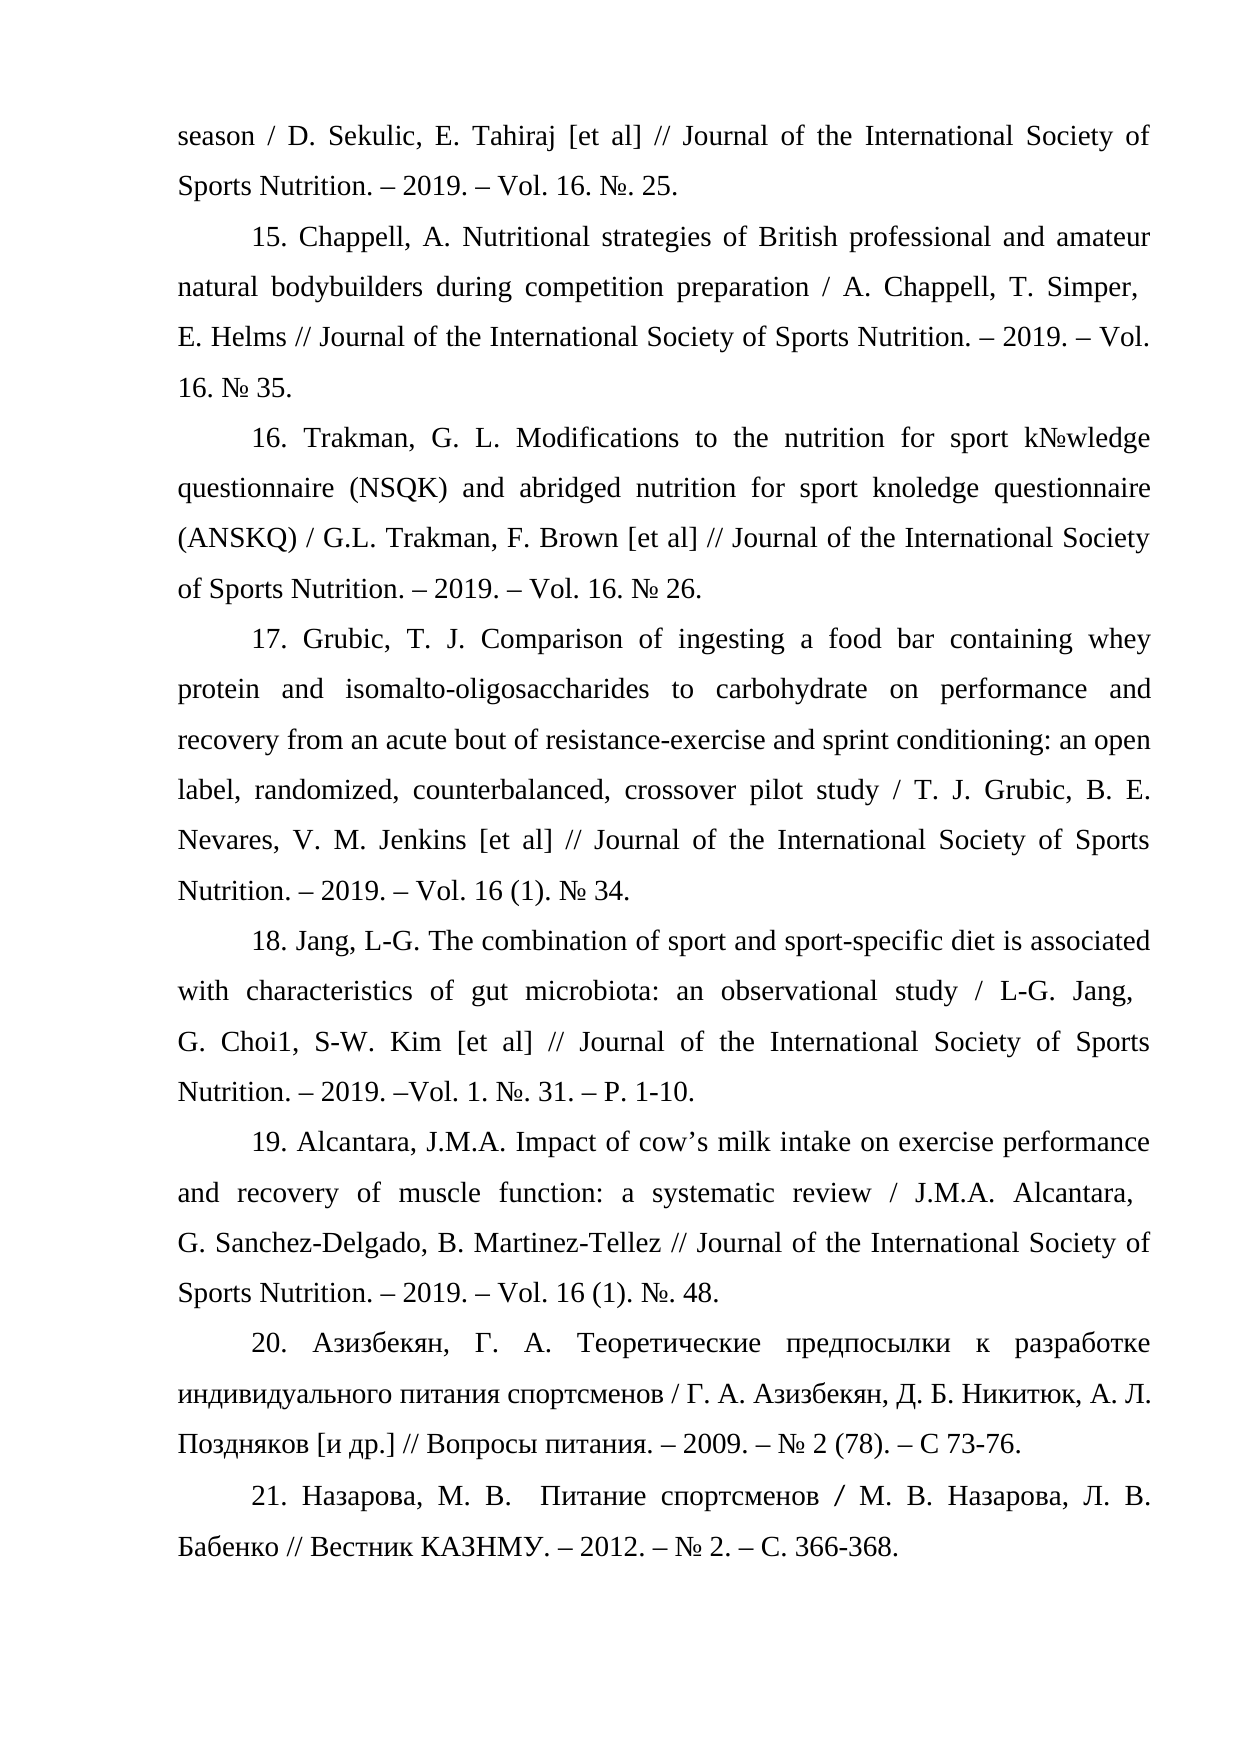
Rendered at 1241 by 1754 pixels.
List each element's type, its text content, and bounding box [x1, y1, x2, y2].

text 18. Jang, L-G. The combination of sport and sport-specific diet is associated with characteristics of gut microbiota: an observational study / L-G. Jang, G. Choi1, S-W. Kim [et al] // Journal of the International Society of Sports Nutrition. – 2019. –Vol. 1. №. 31. – P. 1-10. [177, 923, 1152, 1108]
text 21. Назарова, М. В. Питание спортсменов / М. В. Назарова, Л. В. Бабенко // Вестник КАЗНМУ. – 2012. – № 2. – С. 366-368. [177, 1477, 1152, 1562]
text 19. Alcantara, J.M.A. Impact of cow’s milk intake on exercise performance and recovery of muscle function: a systematic review / J.M.A. Alcantara, G. Sanchez-Delgado, B. Martinez-Tellez // Journal of the International Society of Sports Nutrition. – 2019. – Vol. 16 (1). №. 48. [177, 1124, 1152, 1309]
text 15. Chappell, A. Nutritional strategies of British professional and amateur natural bodybuilders during competition preparation / A. Chappell, T. Simper, E. Helms // Journal of the International Society of Sports Nutrition. – 2019. – Vol. 16. № 35. [177, 219, 1152, 403]
text 17. Grubic, T. J. Comparison of ingesting a food bar containing whey protein and isomalto-oligosaccharides to carbohydrate on performance and recovery from an acute bout of resistance-exercise and sprint conditioning: an open label, randomized, counterbalanced, crossover pilot study / T. J. Grubic, B. E. Nevares, V. M. Jenkins [et al] // Journal of the International Society of Sports Nutrition. – 2019. – Vol. 16 (1). № 34. [177, 621, 1152, 906]
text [177, 118, 1152, 202]
text 20. Азизбекян, Г. А. Теоретические предпосылки к разработке индивидуального питания спортсменов / Г. А. Азизбекян, Д. Б. Никитюк, А. Л. Поздняков [и др.] // Вопросы питания. – 2009. – № 2 (78). – С 73-76. [177, 1326, 1152, 1460]
text 16. Trakman, G. L. Modifications to the nutrition for sport k№wledge questionnaire (NSQK) and abridged nutrition for sport knoledge questionnaire (ANSKQ) / G.L. Trakman, F. Brown [et al] // Journal of the International Society of Sports Nutrition. – 2019. – Vol. 16. № 26. [177, 420, 1152, 604]
